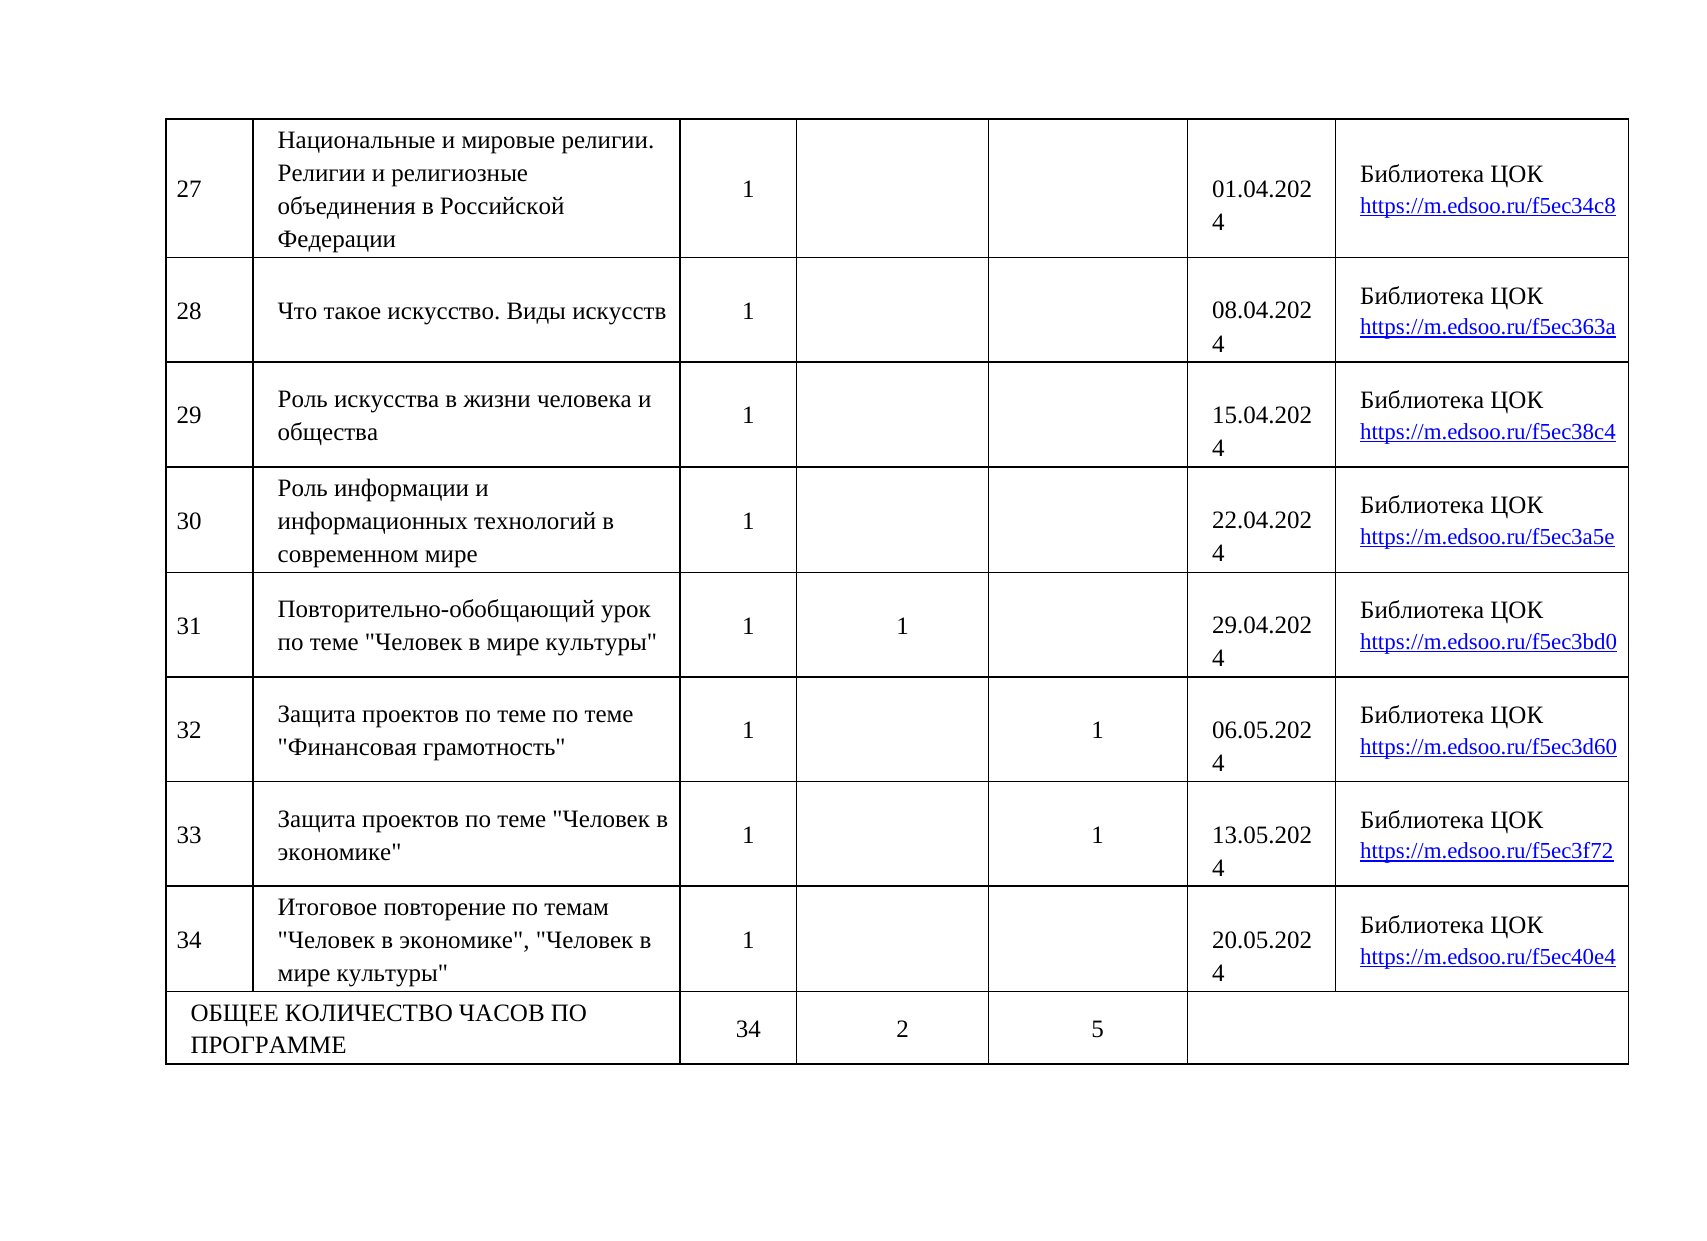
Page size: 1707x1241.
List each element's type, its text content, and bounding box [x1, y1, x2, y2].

table_cell [797, 468, 988, 571]
table_cell [989, 363, 1187, 466]
table_cell [989, 573, 1187, 676]
table_cell 27 [167, 120, 252, 257]
table_cell Роль информации и информационных технологий в современном мире [254, 468, 679, 571]
table_cell Защита проектов по теме по теме "Финансовая грамотность" [254, 678, 679, 781]
table_cell 34 [681, 992, 796, 1063]
table_cell Библиотека ЦОК https://m.edsoo.ru/f5ec363a [1336, 258, 1628, 361]
table_cell 1 [681, 678, 796, 781]
table_cell 1 [681, 887, 796, 991]
table_cell 1 [681, 468, 796, 571]
table_cell 20.05.2024 [1188, 887, 1335, 991]
table_cell Библиотека ЦОК https://m.edsoo.ru/f5ec3f72 [1336, 782, 1628, 885]
table_cell Библиотека ЦОК https://m.edsoo.ru/f5ec3d60 [1336, 678, 1628, 781]
table_cell [797, 782, 988, 885]
table_cell ОБЩЕЕ КОЛИЧЕСТВО ЧАСОВ ПО ПРОГРАММЕ [167, 992, 679, 1063]
table_cell 5 [989, 992, 1187, 1063]
table_cell [989, 258, 1187, 361]
table_cell Библиотека ЦОК https://m.edsoo.ru/f5ec3bd0 [1336, 573, 1628, 676]
table_cell 1 [681, 782, 796, 885]
table_cell 1 [681, 120, 796, 257]
table_cell 2 [797, 992, 988, 1063]
table_cell 15.04.2024 [1188, 363, 1335, 466]
table_cell 1 [681, 363, 796, 466]
table_cell [797, 363, 988, 466]
table_cell 34 [167, 887, 252, 991]
table_cell Защита проектов по теме "Человек в экономике" [254, 782, 679, 885]
table_cell 01.04.2024 [1188, 120, 1335, 257]
table_cell Библиотека ЦОК https://m.edsoo.ru/f5ec40e4 [1336, 887, 1628, 991]
table_cell 06.05.2024 [1188, 678, 1335, 781]
table_cell 1 [797, 573, 988, 676]
table_cell [797, 120, 988, 257]
table_cell [797, 887, 988, 991]
table_cell 1 [989, 678, 1187, 781]
table_cell [797, 258, 988, 361]
table_cell 28 [167, 258, 252, 361]
table_cell Роль искусства в жизни человека и общества [254, 363, 679, 466]
table_cell Что такое искусство. Виды искусств [254, 258, 679, 361]
table_cell Библиотека ЦОК https://m.edsoo.ru/f5ec38c4 [1336, 363, 1628, 466]
table_cell 29.04.2024 [1188, 573, 1335, 676]
table_cell 1 [989, 782, 1187, 885]
table_cell 31 [167, 573, 252, 676]
table_cell 32 [167, 678, 252, 781]
table_cell Библиотека ЦОК https://m.edsoo.ru/f5ec34c8 [1336, 120, 1628, 257]
table_cell Итоговое повторение по темам "Человек в экономике", "Человек в мире культуры" [254, 887, 679, 991]
table_cell Повторительно-обобщающий урок по теме "Человек в мире культуры" [254, 573, 679, 676]
table_cell 1 [681, 258, 796, 361]
table_cell 1 [681, 573, 796, 676]
table_cell [1188, 992, 1628, 1063]
table_cell [989, 120, 1187, 257]
table_cell Национальные и мировые религии. Религии и религиозные объединения в Российской Федерации [254, 120, 679, 257]
table_cell 08.04.2024 [1188, 258, 1335, 361]
table_cell 22.04.2024 [1188, 468, 1335, 571]
table_cell [989, 887, 1187, 991]
table_cell [797, 678, 988, 781]
table_cell Библиотека ЦОК https://m.edsoo.ru/f5ec3a5e [1336, 468, 1628, 571]
table_cell 29 [167, 363, 252, 466]
table_cell 13.05.2024 [1188, 782, 1335, 885]
table_cell 33 [167, 782, 252, 885]
table_cell [989, 468, 1187, 571]
table_cell 30 [167, 468, 252, 571]
